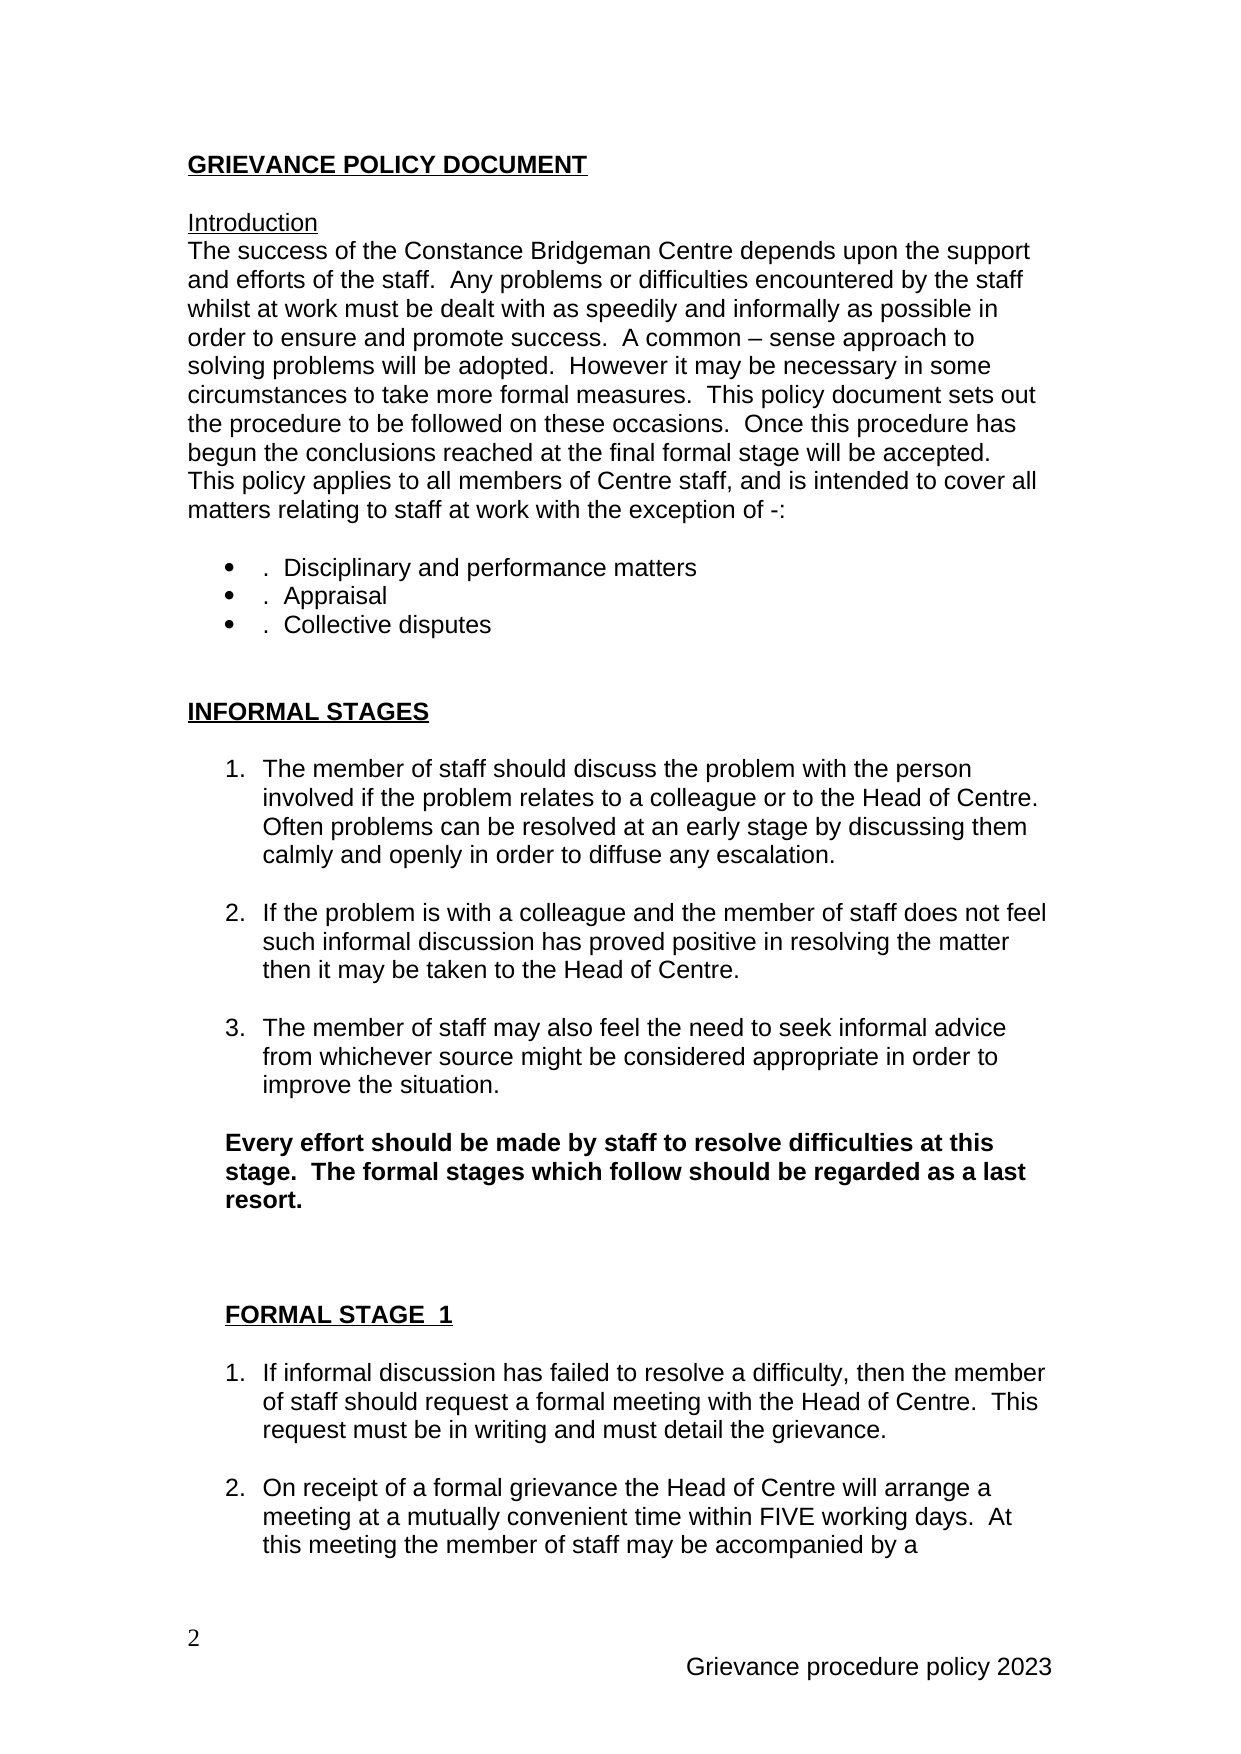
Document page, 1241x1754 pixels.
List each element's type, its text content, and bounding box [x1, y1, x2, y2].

text The success of the Constance Bridgeman Centre depends upon the support and efforts of the staff. Any problems or difficulties encountered by the staff whilst at work must be dealt with as speedily and informally as possible in order to ensure and promote success. A common – sense approach to solving problems will be adopted. However it may be necessary in some circumstances to take more formal measures. This policy document sets out the procedure to be followed on these occasions. Once this procedure has begun the conclusions reached at the final formal stage will be accepted. This policy applies to all members of Centre staff, and is intended to cover all matters relating to staff at work with the exception of -: [187, 236, 1053, 524]
list The member of staff should discuss the problem with the person involved if the problem relates to a colleague or to the Head of Centre. Often problems can be resolved at an early stage by discussing them calmly and openly in order to diffuse any escalation. [225, 754, 1053, 869]
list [225, 1473, 1053, 1559]
list . Appraisal [225, 581, 1053, 610]
subtitle INFORMAL STAGES [187, 697, 1053, 725]
text Every effort should be made by staff to resolve difficulties at this stage. The formal stages which follow should be regarded as a last resort. [225, 1128, 1053, 1214]
list . Collective disputes [225, 610, 1053, 639]
subtitle Introduction [187, 207, 1053, 236]
text FORMAL STAGE 1 [225, 1300, 1053, 1329]
subtitle GRIEVANCE POLICY DOCUMENT [187, 150, 1053, 179]
list The member of staff may also feel the need to seek informal advice from whichever source might be considered appropriate in order to improve the situation. [225, 1013, 1053, 1099]
list If the problem is with a colleague and the member of staff does not feel such informal discussion has proved positive in resolving the matter then it may be taken to the Head of Centre. [225, 898, 1053, 984]
list . Disciplinary and performance matters [225, 552, 1053, 581]
list If informal discussion has failed to resolve a difficulty, then the member of staff should request a formal meeting with the Head of Centre. This request must be in writing and must detail the grievance. [225, 1358, 1053, 1444]
